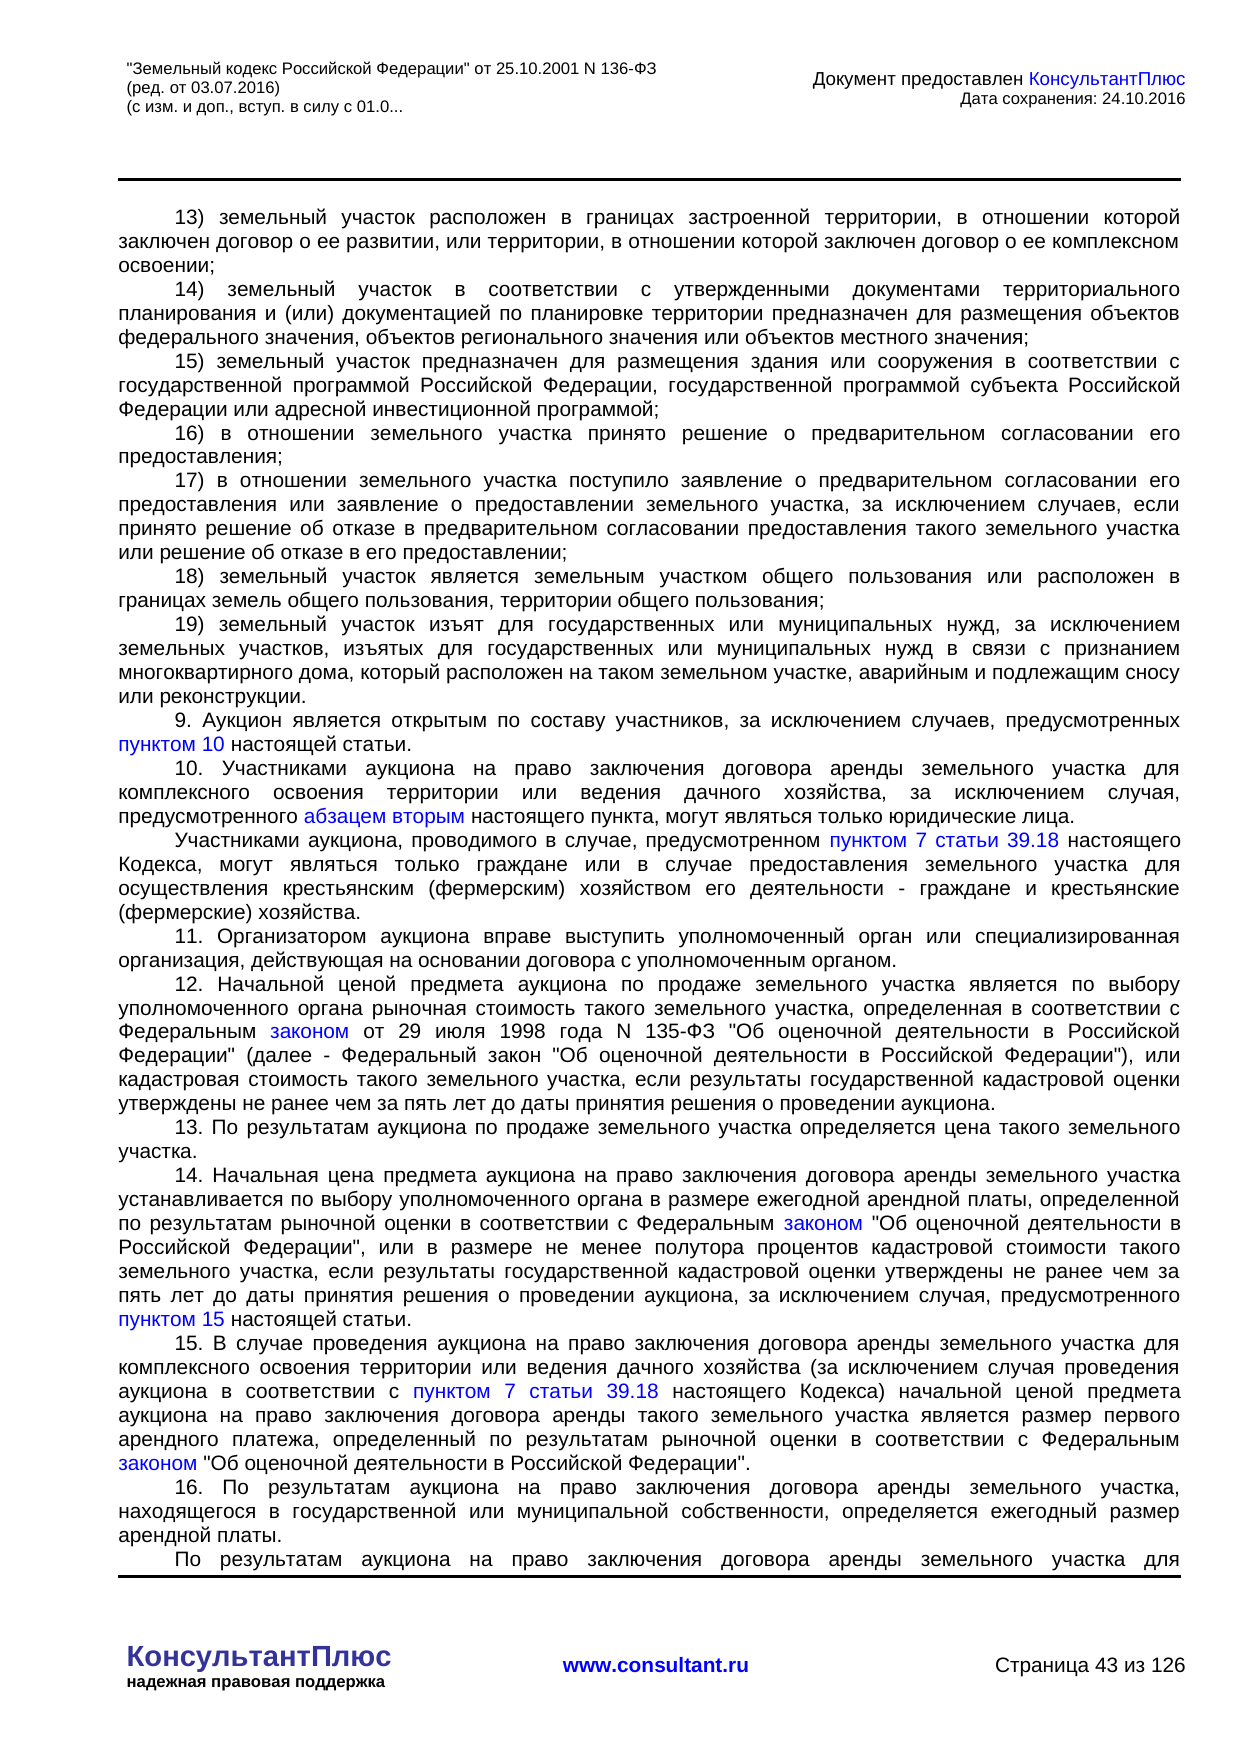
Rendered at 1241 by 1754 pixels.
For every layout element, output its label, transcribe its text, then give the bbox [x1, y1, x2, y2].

text 19) земельный участок изъят для государственных или муниципальных нужд, за исключением земельных участков, изъятых для государственных или муниципальных нужд в связи с признанием многоквартирного дома, который расположен на таком земельном участке, аварийным и подлежащим сносу или реконструкции. [118, 612, 1181, 708]
text 14. Начальная цена предмета аукциона на право заключения договора аренды земельного участка устанавливается по выбору уполномоченного органа в размере ежегодной арендной платы, определенной по результатам рыночной оценки в соответствии с Федеральным законом "Об оценочной деятельности в Российской Федерации", или в размере не менее полутора процентов кадастровой стоимости такого земельного участка, если результаты государственной кадастровой оценки утверждены не ранее чем за пять лет до даты принятия решения о проведении аукциона, за исключением случая, предусмотренного пунктом 15 настоящей статьи. [118, 1163, 1181, 1331]
text 15. В случае проведения аукциона на право заключения договора аренды земельного участка для комплексного освоения территории или ведения дачного хозяйства (за исключением случая проведения аукциона в соответствии с пунктом 7 статьи 39.18 настоящего Кодекса) начальной ценой предмета аукциона на право заключения договора аренды такого земельного участка является размер первого арендного платежа, определенный по результатам рыночной оценки в соответствии с Федеральным законом "Об оценочной деятельности в Российской Федерации". [118, 1331, 1181, 1474]
text Участниками аукциона, проводимого в случае, предусмотренном пунктом 7 статьи 39.18 настоящего Кодекса, могут являться только граждане или в случае предоставления земельного участка для осуществления крестьянским (фермерским) хозяйством его деятельности - граждане и крестьянские (фермерские) хозяйства. [118, 828, 1181, 923]
text 13) земельный участок расположен в границах застроенной территории, в отношении которой заключен договор о ее развитии, или территории, в отношении которой заключен договор о ее комплексном освоении; [118, 205, 1181, 277]
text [118, 1546, 1181, 1570]
text 16. По результатам аукциона на право заключения договора аренды земельного участка, находящегося в государственной или муниципальной собственности, определяется ежегодный размер арендной платы. [118, 1474, 1181, 1546]
text 14) земельный участок в соответствии с утвержденными документами территориального планирования и (или) документацией по планировке территории предназначен для размещения объектов федерального значения, объектов регионального значения или объектов местного значения; [118, 277, 1181, 348]
text 18) земельный участок является земельным участком общего пользования или расположен в границах земель общего пользования, территории общего пользования; [118, 564, 1181, 612]
text 12. Начальной ценой предмета аукциона по продаже земельного участка является по выбору уполномоченного органа рыночная стоимость такого земельного участка, определенная в соответствии с Федеральным законом от 29 июля 1998 года N 135-ФЗ "Об оценочной деятельности в Российской Федерации" (далее - Федеральный закон "Об оценочной деятельности в Российской Федерации"), или кадастровая стоимость такого земельного участка, если результаты государственной кадастровой оценки утверждены не ранее чем за пять лет до даты принятия решения о проведении аукциона. [118, 971, 1181, 1115]
text 15) земельный участок предназначен для размещения здания или сооружения в соответствии с государственной программой Российской Федерации, государственной программой субъекта Российской Федерации или адресной инвестиционной программой; [118, 348, 1181, 420]
text 13. По результатам аукциона по продаже земельного участка определяется цена такого земельного участка. [118, 1115, 1181, 1163]
text 10. Участниками аукциона на право заключения договора аренды земельного участка для комплексного освоения территории или ведения дачного хозяйства, за исключением случая, предусмотренного абзацем вторым настоящего пункта, могут являться только юридические лица. [118, 756, 1181, 828]
text 17) в отношении земельного участка поступило заявление о предварительном согласовании его предоставления или заявление о предоставлении земельного участка, за исключением случаев, если принято решение об отказе в предварительном согласовании предоставления такого земельного участка или решение об отказе в его предоставлении; [118, 468, 1181, 564]
text 9. Аукцион является открытым по составу участников, за исключением случаев, предусмотренных пунктом 10 настоящей статьи. [118, 708, 1181, 756]
text 16) в отношении земельного участка принято решение о предварительном согласовании его предоставления; [118, 420, 1181, 468]
text 11. Организатором аукциона вправе выступить уполномоченный орган или специализированная организация, действующая на основании договора с уполномоченным органом. [118, 923, 1181, 971]
